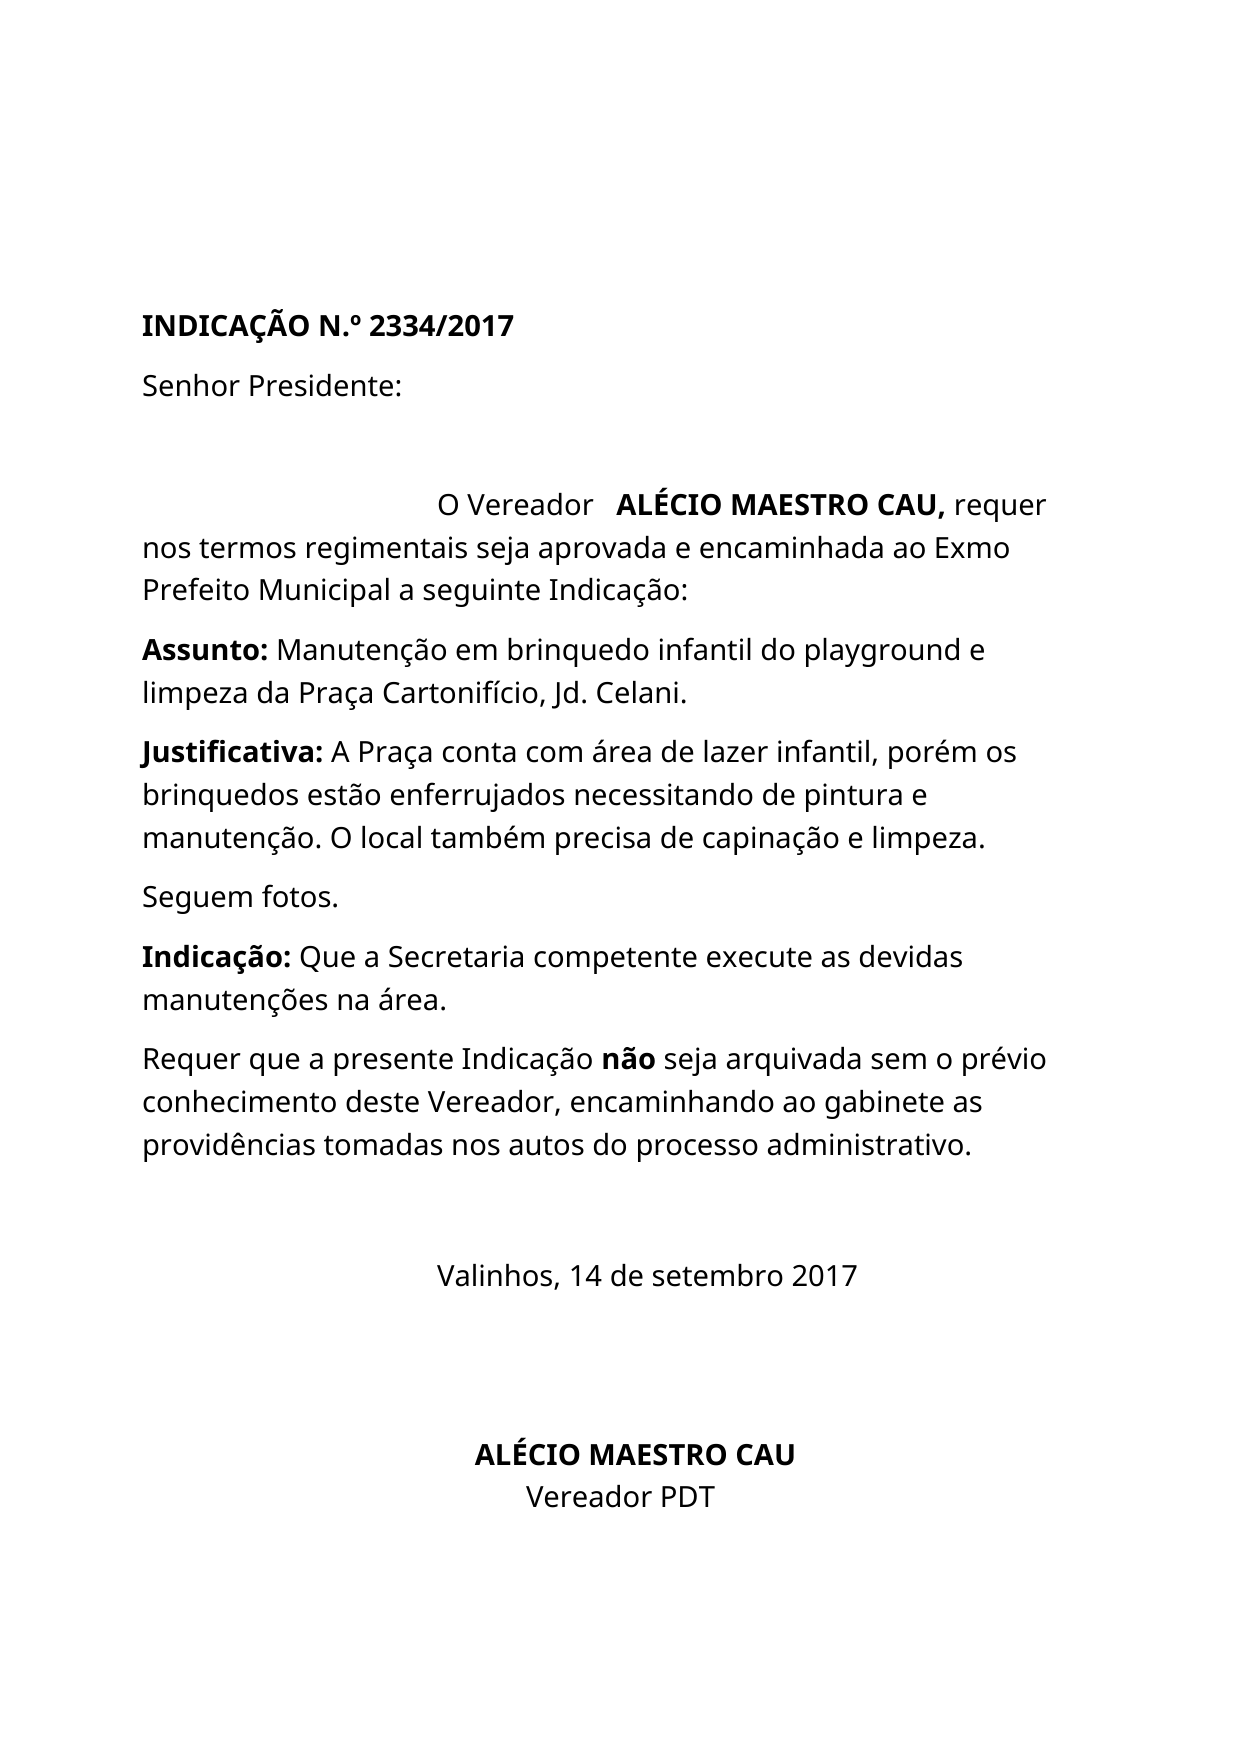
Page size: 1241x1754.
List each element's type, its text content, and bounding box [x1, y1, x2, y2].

text Assunto: Manutenção em brinquedo infantil do playground e limpeza da Praça Cartonifício, Jd. Celani. [142, 629, 1098, 712]
text Justificativa: A Praça conta com área de lazer infantil, porém os brinquedos estão enferrujados necessitando de pintura e manutenção. O local também precisa de capinação e limpeza. [142, 731, 1098, 857]
text Senhor Presidente: [142, 365, 1098, 405]
text ALÉCIO MAESTRO CAU Vereador PDT [363, 1434, 1098, 1516]
text Seguem fotos. [142, 877, 1098, 916]
text Valinhos, 14 de setembro 2017 [142, 1213, 1098, 1295]
text Requer que a presente Indicação não seja arquivada sem o prévio conhecimento deste Vereador, encaminhando ao gabinete as providências tomadas nos autos do processo administrativo. [142, 1038, 1098, 1194]
text Indicação: Que a Secretaria competente execute as devidas manutenções na área. [142, 936, 1098, 1018]
text INDICAÇÃO N.º 2334/2017 [142, 306, 1098, 345]
text O Vereador ALÉCIO MAESTRO CAU, requer nos termos regimentais seja aprovada e encaminhada ao Exmo Prefeito Municipal a seguinte Indicação: [142, 484, 1098, 609]
